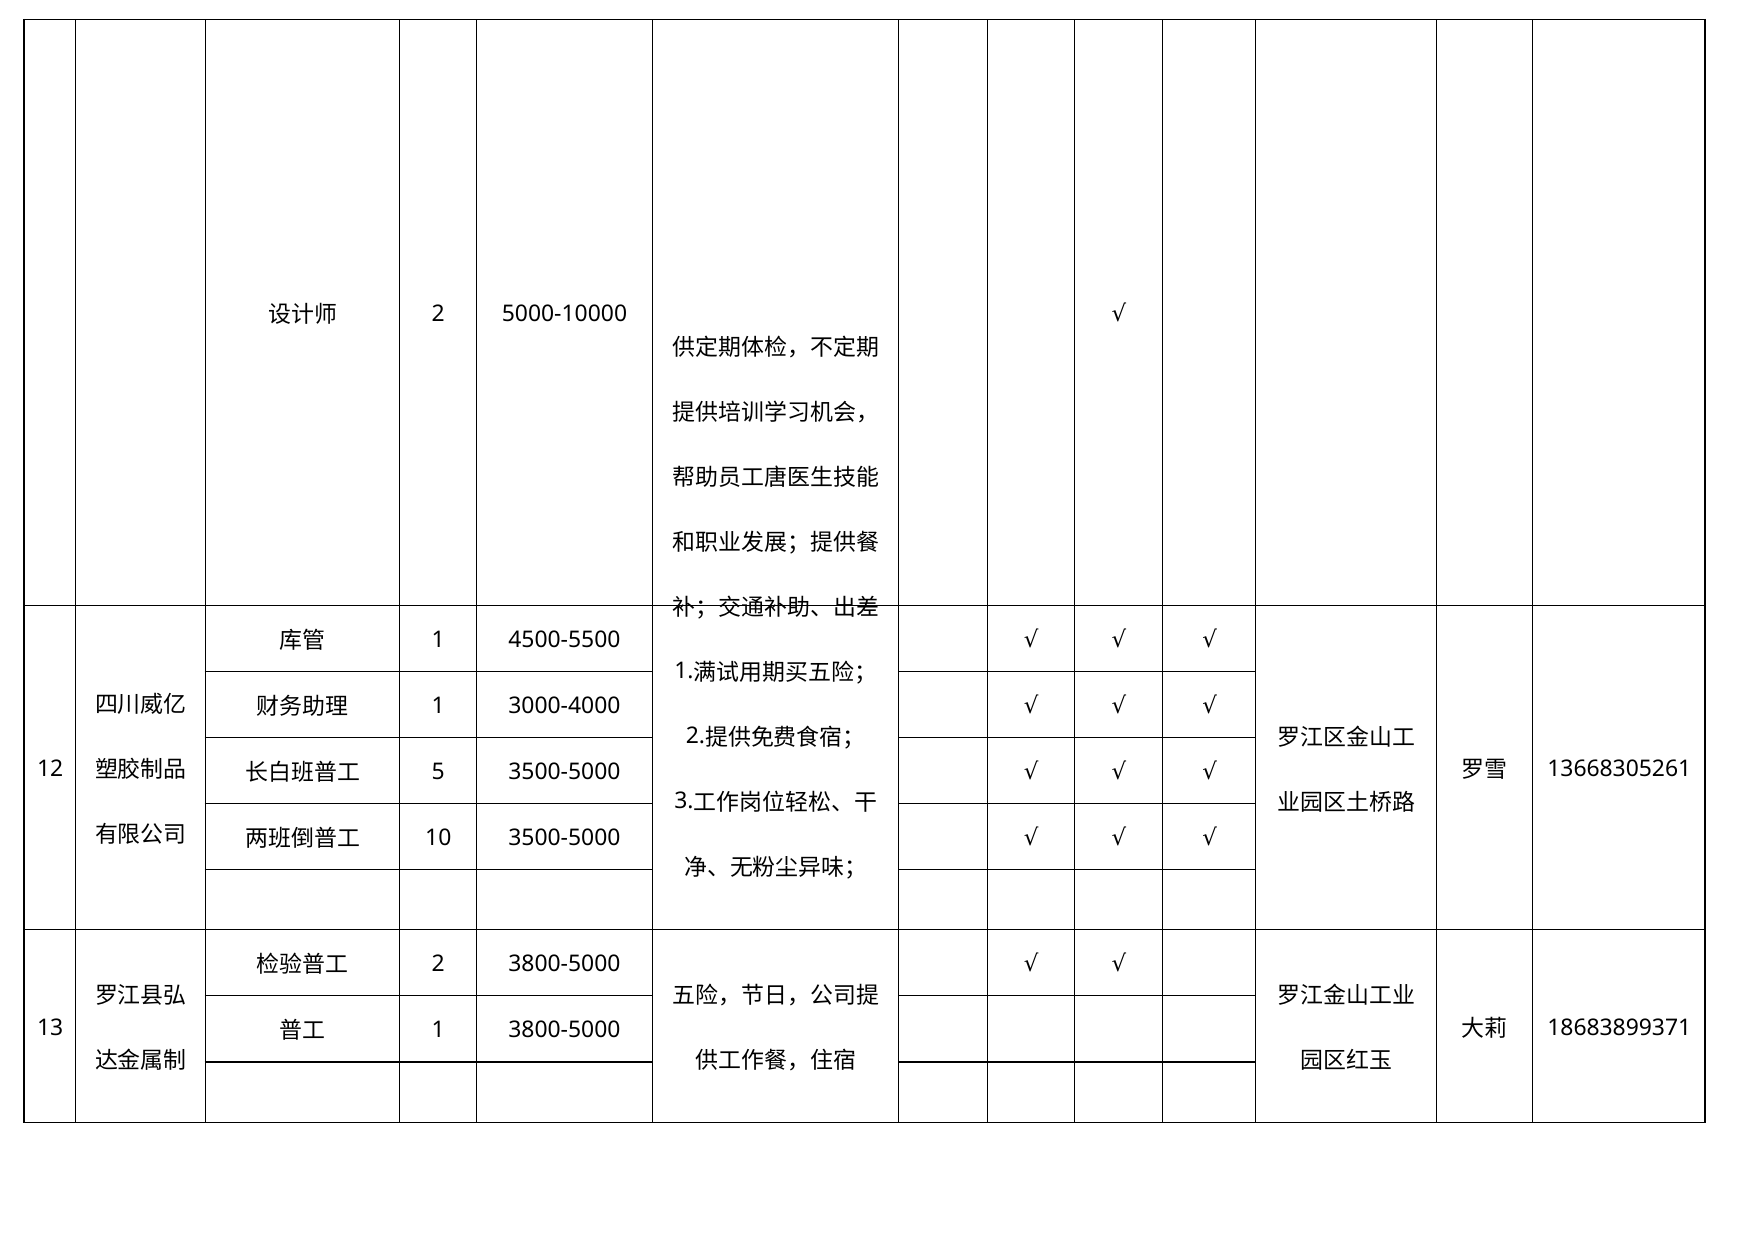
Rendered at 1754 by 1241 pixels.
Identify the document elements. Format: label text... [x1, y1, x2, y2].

table_cell [206, 870, 399, 929]
table_cell √ [1075, 738, 1162, 803]
table_cell 检验普工 [206, 930, 399, 995]
table_cell √ [1075, 804, 1162, 869]
table_cell [1163, 20, 1255, 605]
table_cell 库管 [206, 606, 399, 671]
table_cell √ [988, 738, 1074, 803]
table_cell √ [1163, 672, 1255, 737]
table_cell 10 [400, 804, 476, 869]
table_cell 罗江县弘达金属制品有限公司 [76, 930, 205, 1122]
table_cell √ [1163, 738, 1255, 803]
table_cell [1075, 870, 1162, 929]
table_cell [1075, 1063, 1162, 1122]
table_cell 3800-5000 [477, 930, 652, 995]
table_cell 1.满试用期买五险； 2.提供免费食宿； 3.工作岗位轻松、干净、无粉尘异味； [653, 606, 898, 929]
table_cell 罗江金山工业园区红玉 [1256, 930, 1436, 1122]
table_cell [206, 1063, 399, 1122]
table_cell 3500-5000 [477, 804, 652, 869]
table_cell √ [988, 804, 1074, 869]
table_cell 3500-5000 [477, 738, 652, 803]
table_cell [1163, 930, 1255, 995]
table_cell 2 [400, 930, 476, 995]
table_cell √ [988, 672, 1074, 737]
table_cell √ [1163, 804, 1255, 869]
table_cell [899, 738, 987, 803]
table_cell [400, 870, 476, 929]
table_cell √ [1075, 606, 1162, 671]
table_cell 3800-5000 [477, 996, 652, 1061]
table_cell √ [1163, 606, 1255, 671]
table_cell 5000-10000 [477, 20, 652, 605]
table_cell 普工 [206, 996, 399, 1061]
table_cell 13668305261 [1533, 606, 1704, 929]
table_cell [1075, 996, 1162, 1061]
table_cell √ [988, 606, 1074, 671]
table_cell 设计师 [206, 20, 399, 605]
table_cell 财务助理 [206, 672, 399, 737]
table_cell 五险，节日，公司提供工作餐，住宿 [653, 930, 898, 1122]
table_cell [899, 870, 987, 929]
table_cell √ [1075, 20, 1162, 605]
table_cell [899, 1063, 987, 1122]
table_cell 两班倒普工 [206, 804, 399, 869]
table_cell [477, 870, 652, 929]
table_cell 13 [25, 930, 75, 1122]
table_cell 3000-4000 [477, 672, 652, 737]
table_cell 2 [400, 20, 476, 605]
table_cell 四川威亿塑胶制品有限公司 [76, 606, 205, 929]
table_cell [400, 1063, 476, 1122]
table_cell [1163, 996, 1255, 1061]
table_cell [1163, 870, 1255, 929]
table_cell [899, 672, 987, 737]
table_cell 12 [25, 606, 75, 929]
table_cell 1 [400, 672, 476, 737]
table_cell [988, 20, 1074, 605]
table_cell √ [1075, 930, 1162, 995]
table_cell [899, 606, 987, 671]
table_cell [477, 1063, 652, 1122]
table_cell 1 [400, 996, 476, 1061]
table_cell 罗雪 [1437, 606, 1532, 929]
table_cell [988, 1063, 1074, 1122]
table_cell [1163, 1063, 1255, 1122]
table_cell 罗江区金山工业园区土桥路 [1256, 606, 1436, 929]
table_cell [988, 870, 1074, 929]
table_cell 5 [400, 738, 476, 803]
table_cell [899, 930, 987, 995]
table_cell [899, 804, 987, 869]
table_cell 长白班普工 [206, 738, 399, 803]
table_cell 1 [400, 606, 476, 671]
table_cell [899, 20, 987, 605]
table_cell 18683899371 [1533, 930, 1704, 1122]
table_cell [988, 996, 1074, 1061]
table_cell 大莉 [1437, 930, 1532, 1122]
table_cell √ [1075, 672, 1162, 737]
table_cell [899, 996, 987, 1061]
table_cell 4500-5500 [477, 606, 652, 671]
table_cell √ [988, 930, 1074, 995]
